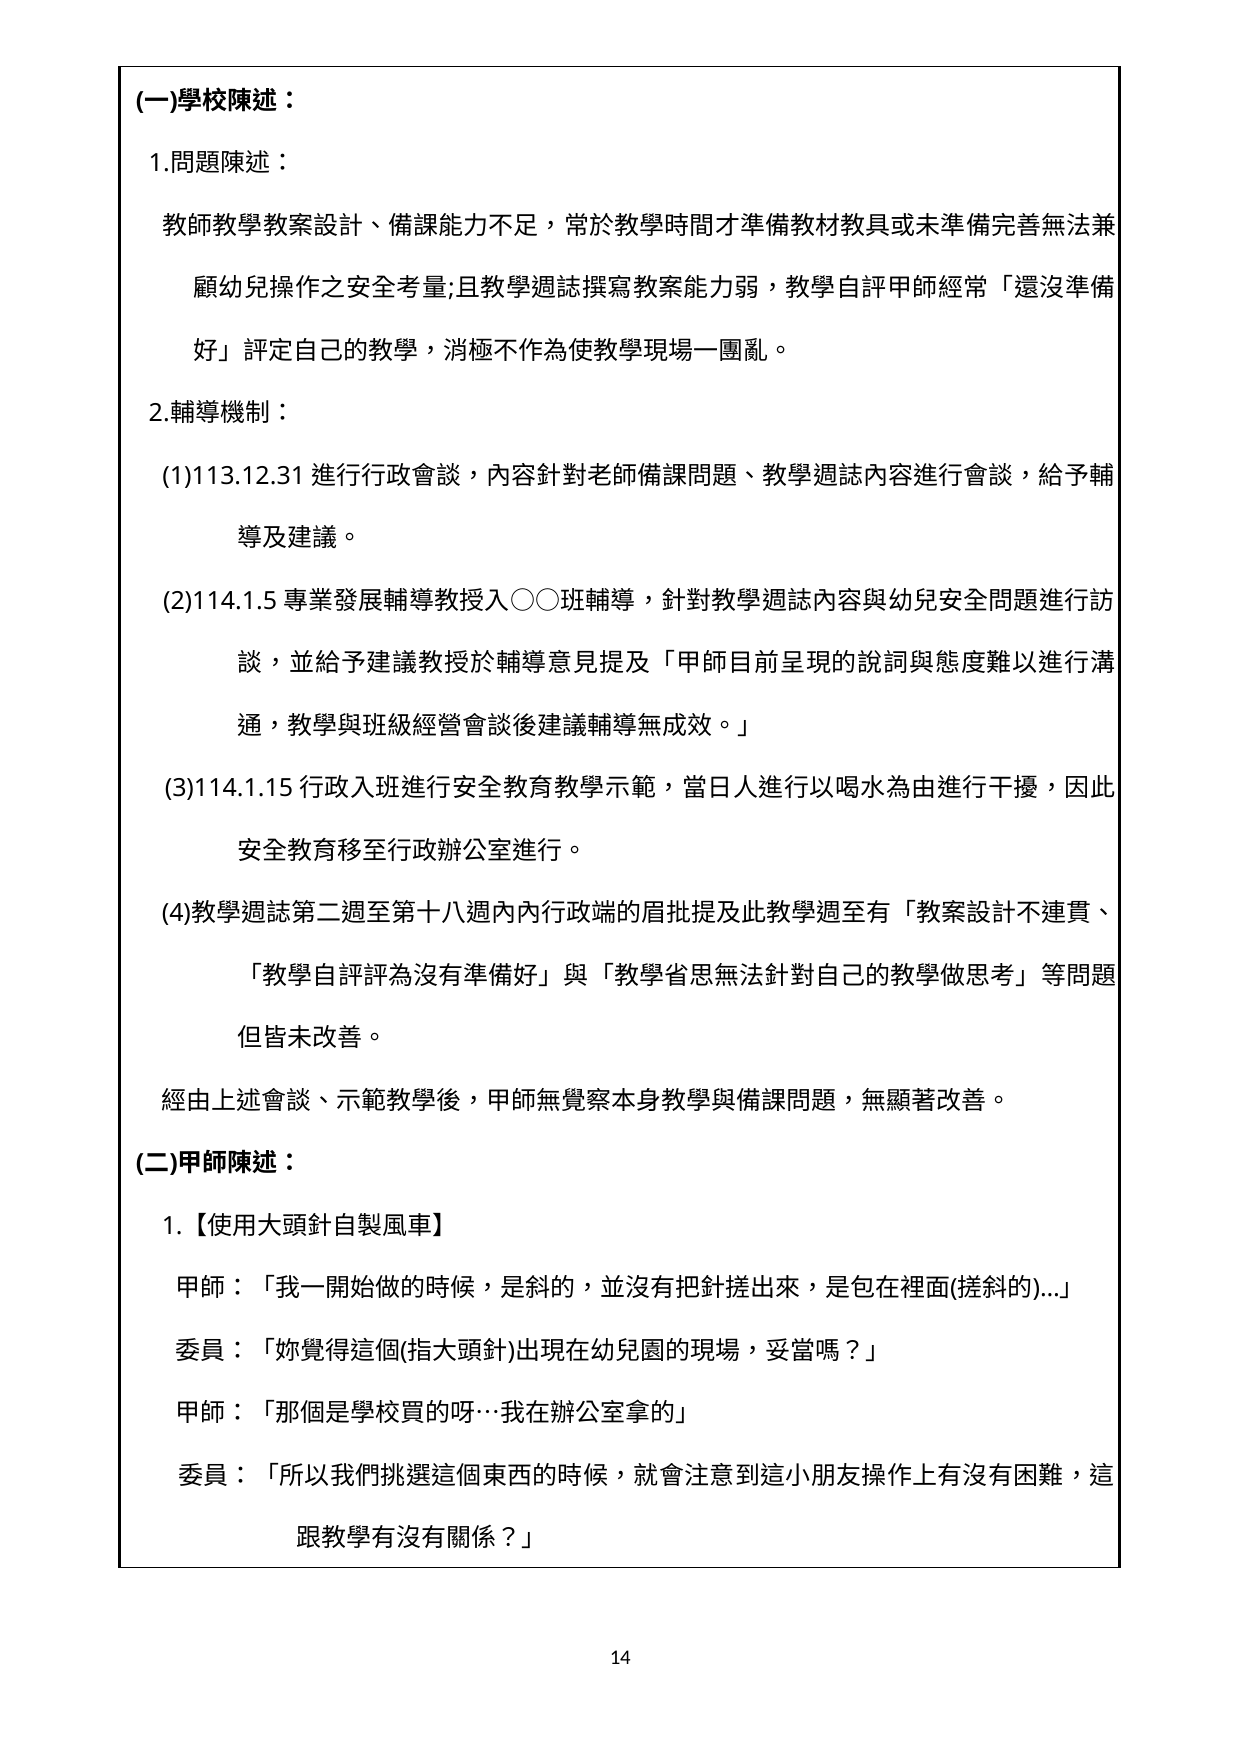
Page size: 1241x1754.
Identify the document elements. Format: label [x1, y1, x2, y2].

table_cell [121, 67, 1118, 1567]
